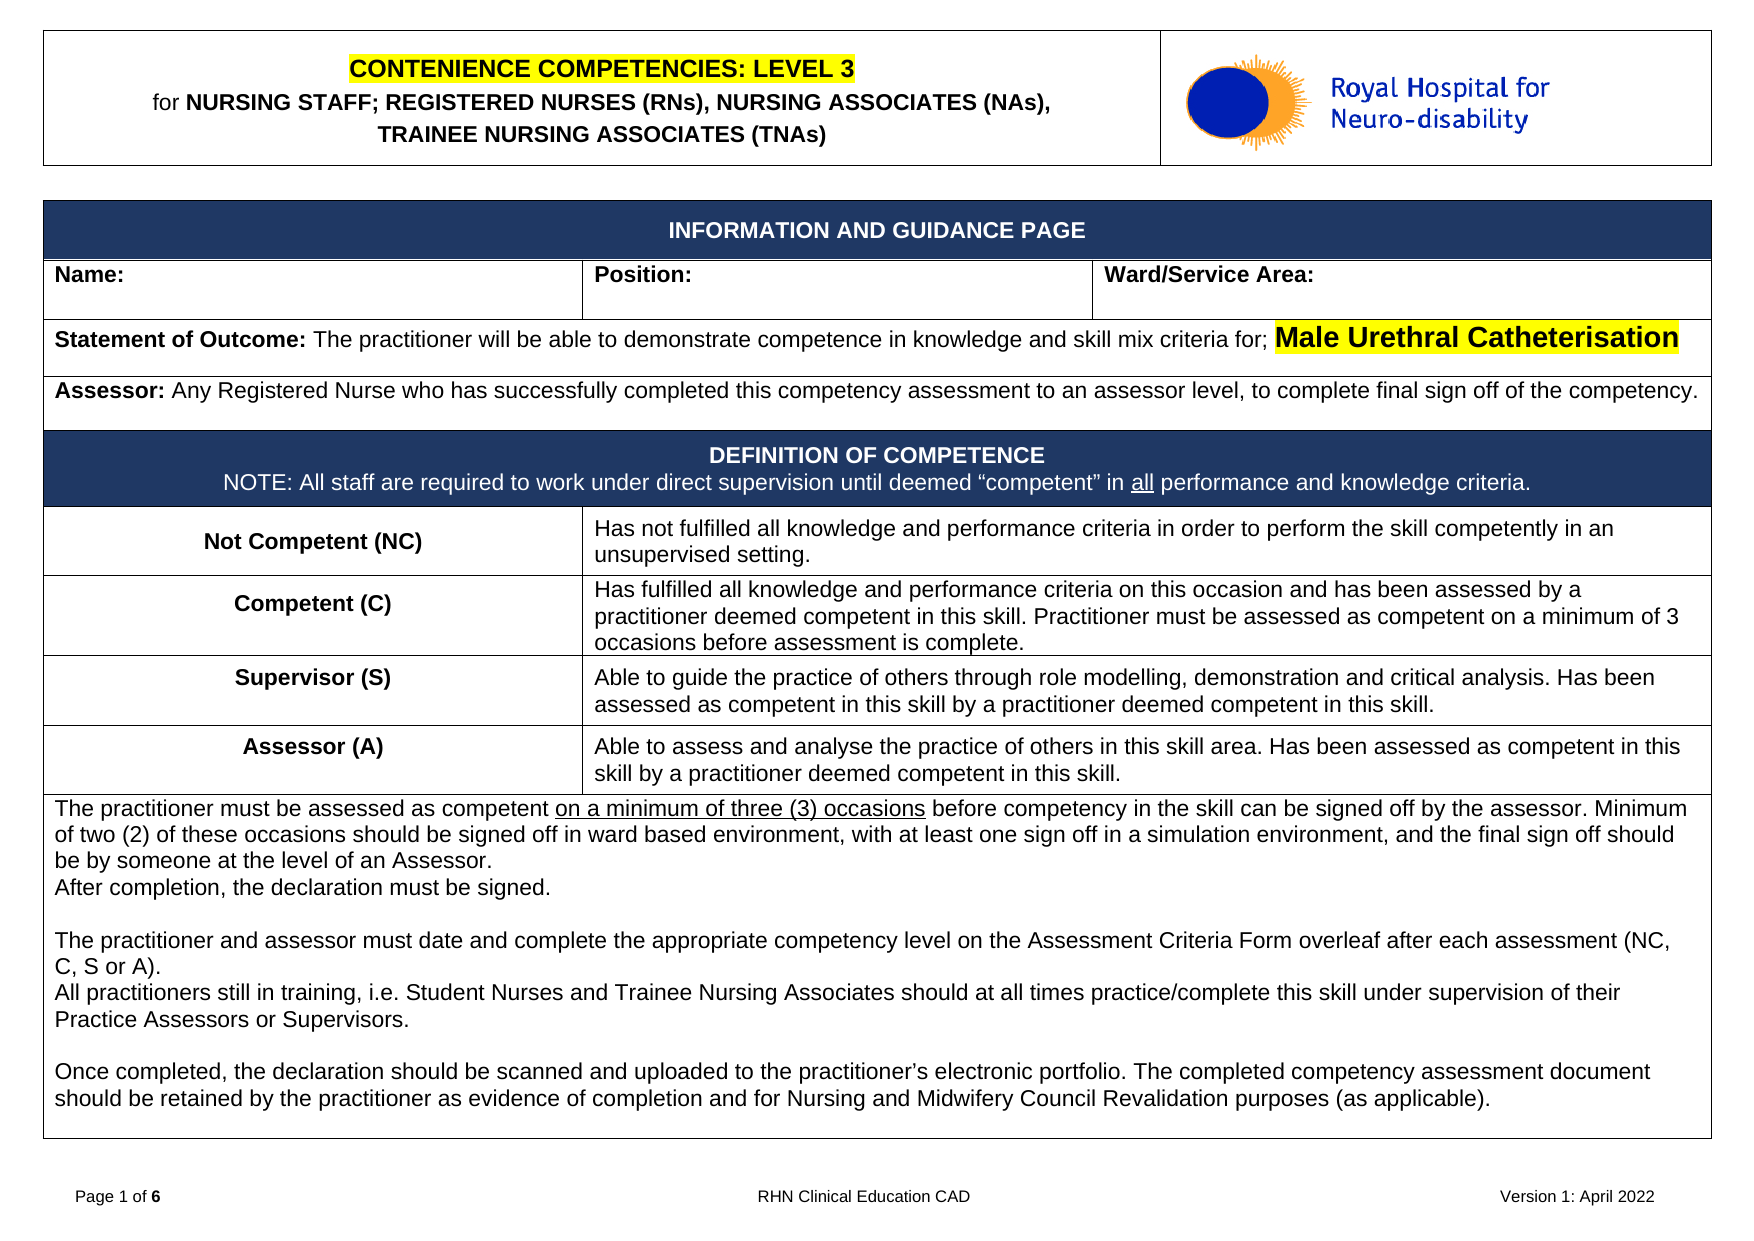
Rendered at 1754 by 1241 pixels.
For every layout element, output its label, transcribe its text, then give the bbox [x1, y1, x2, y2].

table_header INFORMATION AND GUIDANCE PAGE [44, 201, 1711, 259]
table_cell Ward/Service Area: [1093, 261, 1711, 319]
table_cell DEFINITION OF COMPETENCE NOTE: All staff are required to work under direct supervision until deemed “competent” in all performance and knowledge criteria. [44, 431, 1711, 506]
table_cell Assessor (A) [44, 726, 582, 794]
table_cell Name: [44, 261, 582, 319]
table_cell Able to assess and analyse the practice of others in this skill area. Has been assessed as competent in this skill by a practitioner deemed competent in this skill. [583, 726, 1711, 794]
table_cell Has fulfilled all knowledge and performance criteria on this occasion and has been assessed by a practitioner deemed competent in this skill. Practitioner must be assessed as competent on a minimum of 3 occasions before assessment is complete. [583, 576, 1711, 655]
table_cell Competent (C) [44, 576, 582, 655]
table_cell Has not fulfilled all knowledge and performance criteria in order to perform the skill competently in an unsupervised setting. [583, 507, 1711, 575]
table_cell Supervisor (S) [44, 656, 582, 724]
table_cell Position: [583, 261, 1092, 319]
table_cell The practitioner must be assessed as competent on a minimum of three (3) occasions before competency in the skill can be signed off by the assessor. Minimum of two (2) of these occasions should be signed off in ward based environment, with at least one sign off in a simulation environment, and the final sign off should be by someone at the level of an Assessor. After completion, the declaration must be signed. The practitioner and assessor must date and complete the appropriate competency level on the Assessment Criteria Form overleaf after each assessment (NC, C, S or A). All practitioners still in training, i.e. Student Nurses and Trainee Nursing Associates should at all times practice/complete this skill under supervision of their Practice Assessors or Supervisors. Once completed, the declaration should be scanned and uploaded to the practitioner’s electronic portfolio. The completed competency assessment document should be retained by the practitioner as evidence of completion and for Nursing and Midwifery Council Revalidation purposes (as applicable). [44, 795, 1711, 1137]
table_cell Assessor: Any Registered Nurse who has successfully completed this competency assessment to an assessor level, to complete final sign off of the competency. [44, 377, 1711, 430]
table_cell Able to guide the practice of others through role modelling, demonstration and critical analysis. Has been assessed as competent in this skill by a practitioner deemed competent in this skill. [583, 656, 1711, 724]
table_cell Statement of Outcome: The practitioner will be able to demonstrate competence in knowledge and skill mix criteria for; Male Urethral Catheterisation [44, 320, 1711, 376]
picture [1171, 41, 1567, 165]
table_cell Not Competent (NC) [44, 507, 582, 575]
